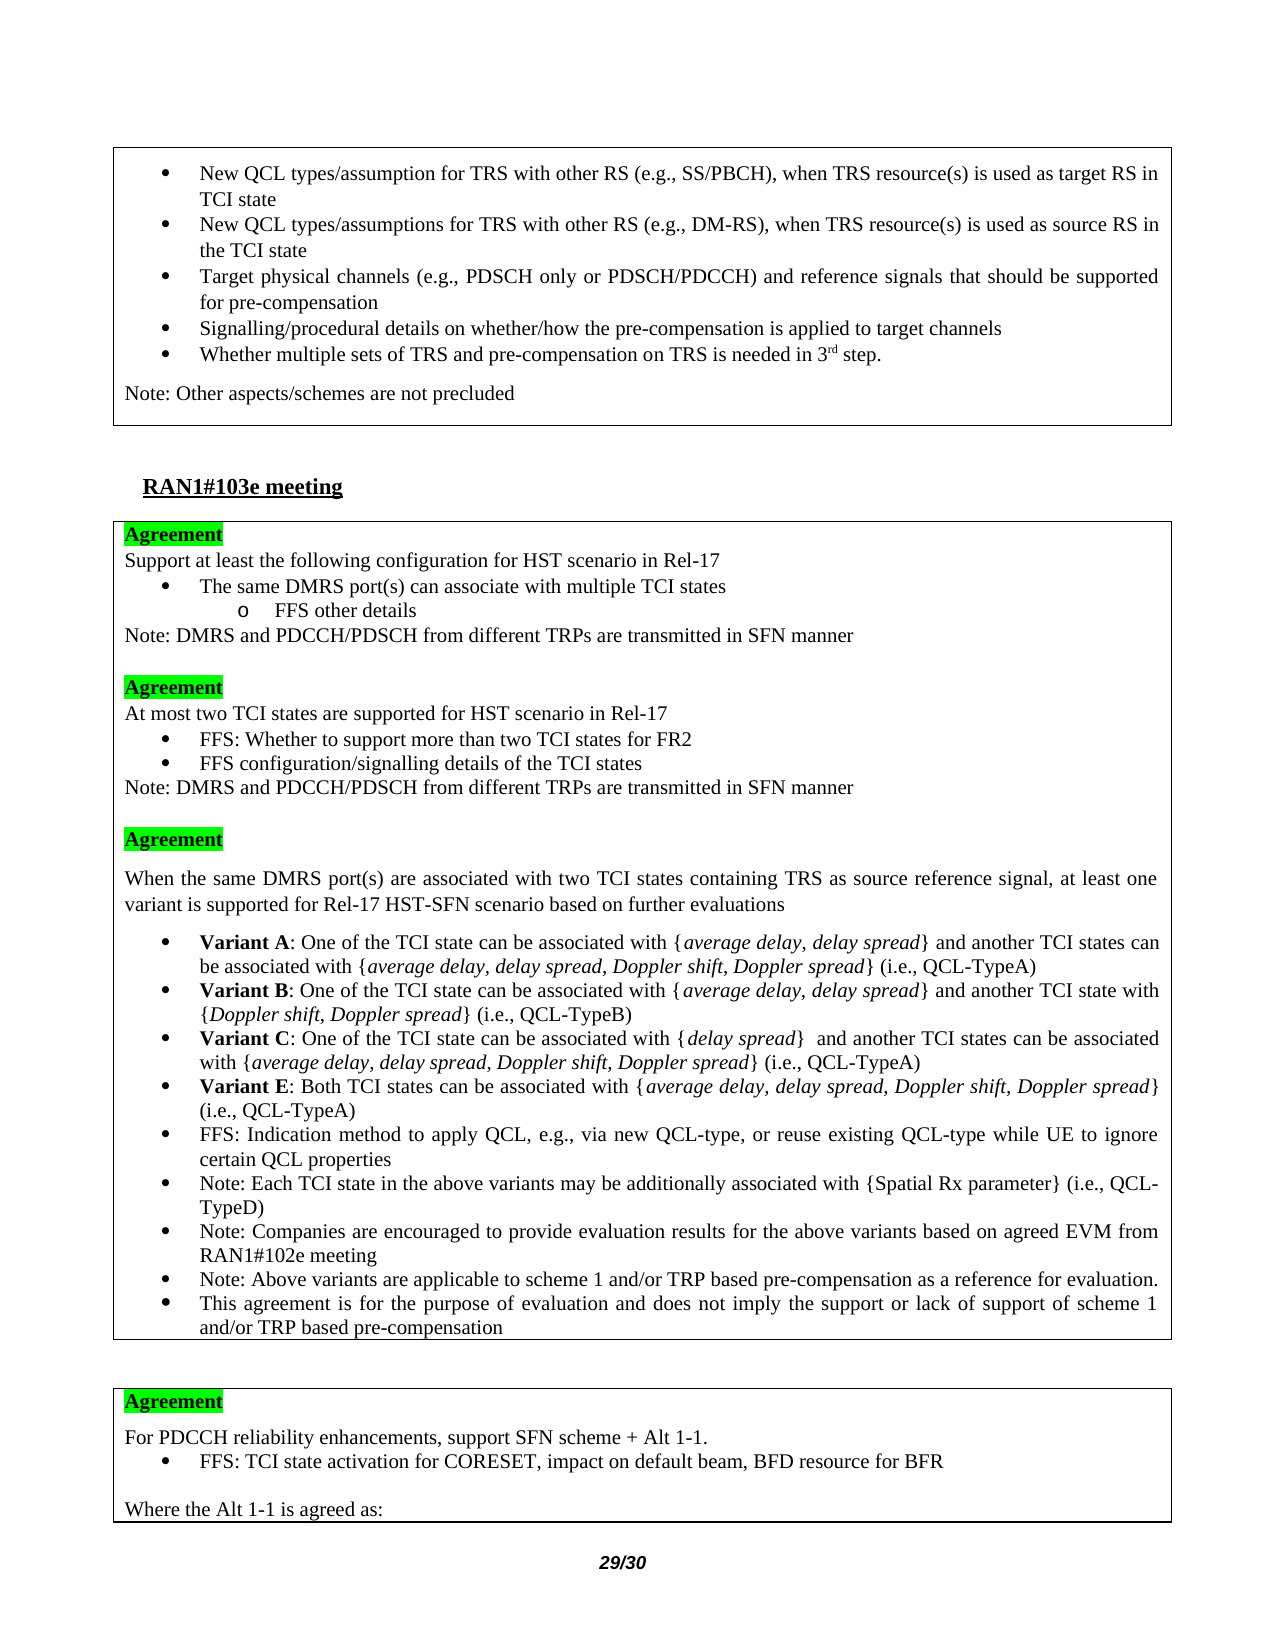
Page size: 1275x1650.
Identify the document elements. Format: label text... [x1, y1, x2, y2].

table_header Agreement Support at least the following configuration for HST scenario in Rel-17 The same DMRS port(s) can associate with multiple TCI states FFS other details Note: DMRS and PDCCH/PDSCH from different TRPs are transmitted in SFN manner Agreement At most two TCI states are supported for HST scenario in Rel-17 FFS: Whether to support more than two TCI states for FR2 FFS configuration/signalling details of the TCI states Note: DMRS and PDCCH/PDSCH from different TRPs are transmitted in SFN manner Agreement When the same DMRS port(s) are associated with two TCI states containing TRS as source reference signal, at least one variant is supported for Rel-17 HST-SFN scenario based on further evaluations Variant A: One of the TCI state can be associated with {average delay, delay spread} and another TCI states can be associated with {average delay, delay spread, Doppler shift, Doppler spread} (i.e., QCL-TypeA) Variant B: One of the TCI state can be associated with {average delay, delay spread} and another TCI state with {Doppler shift, Doppler spread} (i.e., QCL-TypeB) Variant C: One of the TCI state can be associated with {delay spread} and another TCI states can be associated with {average delay, delay spread, Doppler shift, Doppler spread} (i.e., QCL-TypeA) Variant E: Both TCI states can be associated with {average delay, delay spread, Doppler shift, Doppler spread} (i.e., QCL-TypeA) FFS: Indication method to apply QCL, e.g., via new QCL-type, or reuse existing QCL-type while UE to ignore certain QCL properties Note: Each TCI state in the above variants may be additionally associated with {Spatial Rx parameter} (i.e., QCL-TypeD) Note: Companies are encouraged to provide evaluation results for the above variants based on agreed EVM from RAN1#102e meeting Note: Above variants are applicable to scheme 1 and/or TRP based pre-compensation as a reference for evaluation. This agreement is for the purpose of evaluation and does not imply the support or lack of support of scheme 1 and/or TRP based pre-compensation [114, 522, 1171, 1339]
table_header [114, 148, 1171, 425]
text RAN1#103e meeting [112, 473, 1172, 500]
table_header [114, 1389, 1171, 1521]
